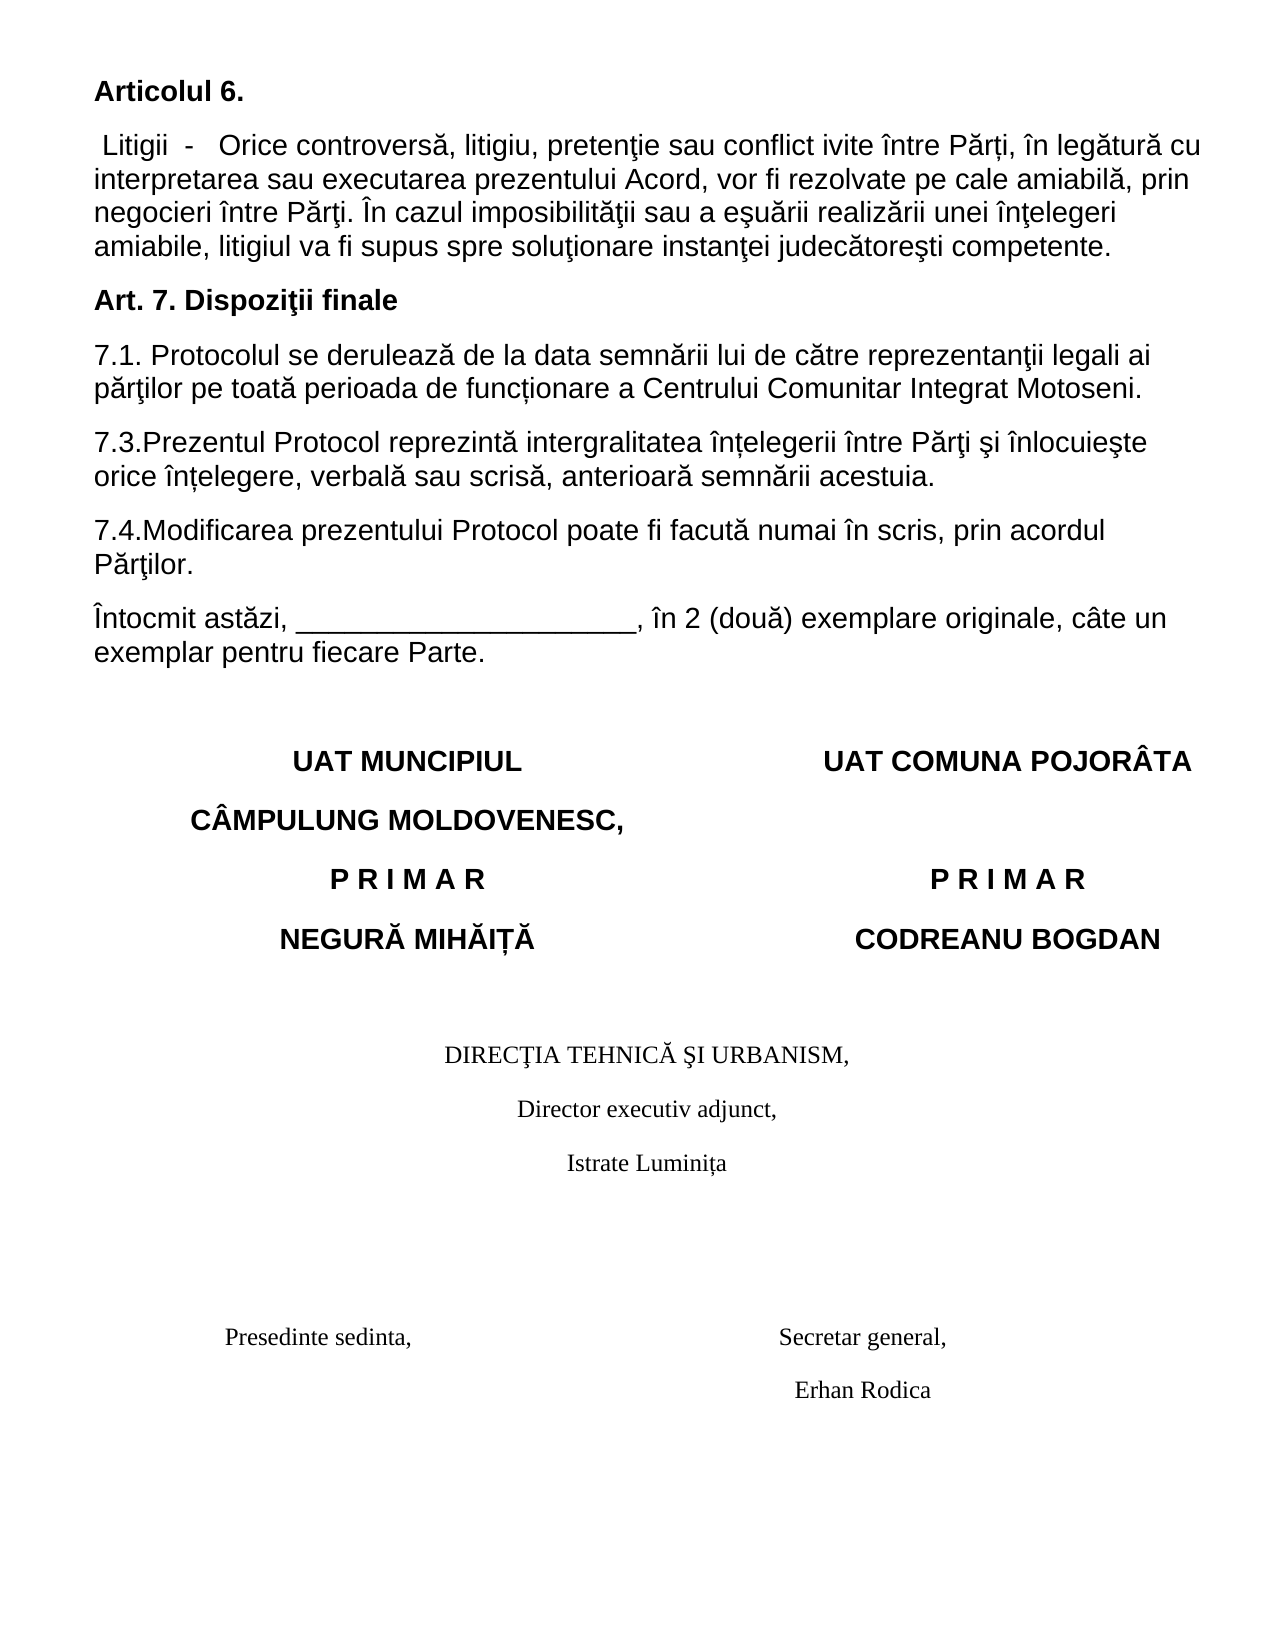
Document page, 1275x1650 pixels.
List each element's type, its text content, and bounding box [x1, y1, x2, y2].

text 7.3.Prezentul Protocol reprezintă intergralitatea înțelegerii între Părţi şi înlocuieşte orice înțelegere, verbală sau scrisă, anterioară semnării acestuia. [94, 426, 1210, 493]
text Director executiv adjunct, [94, 1094, 1200, 1123]
text DIRECŢIA TEHNICĂ ŞI URBANISM, [94, 1041, 1200, 1069]
text 7.4.Modificarea prezentului Protocol poate fi facută numai în scris, prin acordul Părţilor. [94, 513, 1210, 581]
text Art. 7. Dispoziţii finale [94, 283, 1210, 317]
text Articolul 6. [94, 74, 1210, 107]
table_header Presedinte sedinta, [83, 1268, 554, 1429]
text 7.1. Protocolul se derulează de la data semnării lui de către reprezentanţii legali ai părţilor pe toată perioada de funcționare a Centrului Comunitar Integrat Motoseni. [94, 338, 1210, 405]
text Istrate Luminița [94, 1148, 1200, 1177]
table_header Secretar general, Erhan Rodica [554, 1268, 1172, 1429]
table_header UAT COMUNA POJORÂTA P R I M A R CODREANU BOGDAN [699, 744, 1275, 1041]
table_header UAT MUNCIPIUL CÂMPULUNG MOLDOVENESC, P R I M A R NEGURĂ MIHĂIȚĂ [106, 744, 699, 1041]
text Litigii - Orice controversă, litigiu, pretenţie sau conflict ivite între Părți, în legătură cu interpretarea sau executarea prezentului Acord, vor fi rezolvate pe cale amiabilă, prin negocieri între Părţi. În cazul imposibilităţii sau a eşuării realizării unei înţelegeri amiabile, litigiul va fi supus spre soluţionare instanţei judecătoreşti competente. [94, 128, 1210, 262]
text Întocmit astăzi, _____________________, în 2 (două) exemplare originale, câte un exemplar pentru fiecare Parte. [94, 601, 1210, 668]
